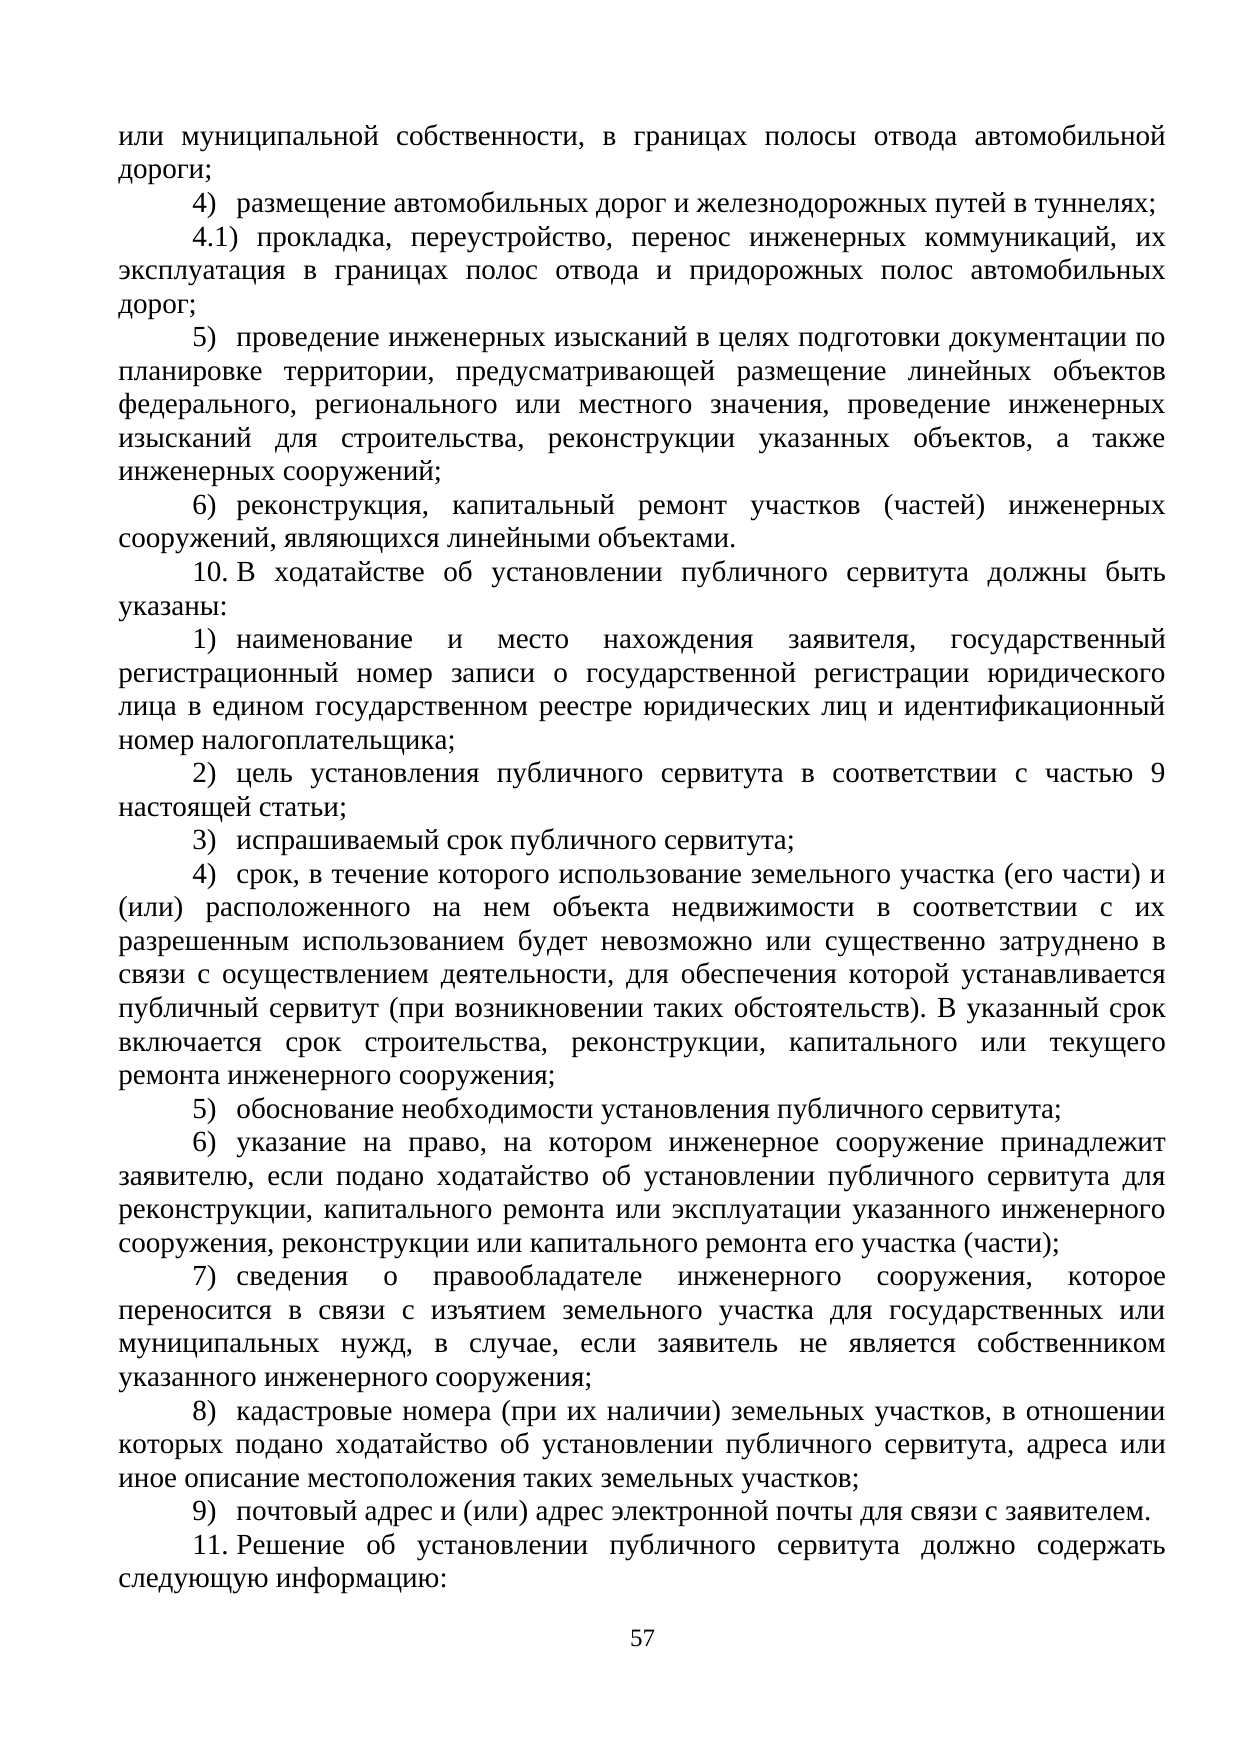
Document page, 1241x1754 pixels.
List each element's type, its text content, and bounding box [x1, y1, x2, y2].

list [118, 118, 1167, 185]
list указание на право, на котором инженерное сооружение принадлежит заявителю, если подано ходатайство об установлении публичного сервитута для реконструкции, капитального ремонта или эксплуатации указанного инженерного сооружения, реконструкции или капитального ремонта его участка (части); [118, 1124, 1167, 1258]
list размещение автомобильных дорог и железнодорожных путей в туннелях; [118, 185, 1167, 219]
list В ходатайстве об установлении публичного сервитута должны быть указаны: [118, 554, 1167, 621]
list наименование и место нахождения заявителя, государственный регистрационный номер записи о государственной регистрации юридического лица в едином государственном реестре юридических лиц и идентификационный номер налогоплательщика; [118, 621, 1167, 755]
list срок, в течение которого использование земельного участка (его части) и (или) расположенного на нем объекта недвижимости в соответствии с их разрешенным использованием будет невозможно или существенно затруднено в связи с осуществлением деятельности, для обеспечения которой устанавливается публичный сервитут (при возникновении таких обстоятельств). В указанный срок включается срок строительства, реконструкции, капитального или текущего ремонта инженерного сооружения; [118, 856, 1167, 1091]
list проведение инженерных изысканий в целях подготовки документации по планировке территории, предусматривающей размещение линейных объектов федерального, регионального или местного значения, проведение инженерных изысканий для строительства, реконструкции указанных объектов, а также инженерных сооружений; [118, 319, 1167, 487]
list испрашиваемый срок публичного сервитута; [118, 822, 1167, 856]
list цель установления публичного сервитута в соответствии с частью 9 настоящей статьи; [118, 755, 1167, 822]
list Решение об установлении публичного сервитута должно содержать следующую информацию: [118, 1527, 1167, 1594]
list обоснование необходимости установления публичного сервитута; [118, 1091, 1167, 1124]
list сведения о правообладателе инженерного сооружения, которое переносится в связи с изъятием земельного участка для государственных или муниципальных нужд, в случае, если заявитель не является собственником указанного инженерного сооружения; [118, 1258, 1167, 1393]
list кадастровые номера (при их наличии) земельных участков, в отношении которых подано ходатайство об установлении публичного сервитута, адреса или иное описание местоположения таких земельных участков; [118, 1393, 1167, 1493]
text 4.1) прокладка, переустройство, перенос инженерных коммуникаций, их эксплуатация в границах полос отвода и придорожных полос автомобильных дорог; [118, 219, 1167, 319]
list почтовый адрес и (или) адрес электронной почты для связи с заявителем. [118, 1493, 1167, 1527]
list реконструкция, капитальный ремонт участков (частей) инженерных сооружений, являющихся линейными объектами. [118, 487, 1167, 554]
